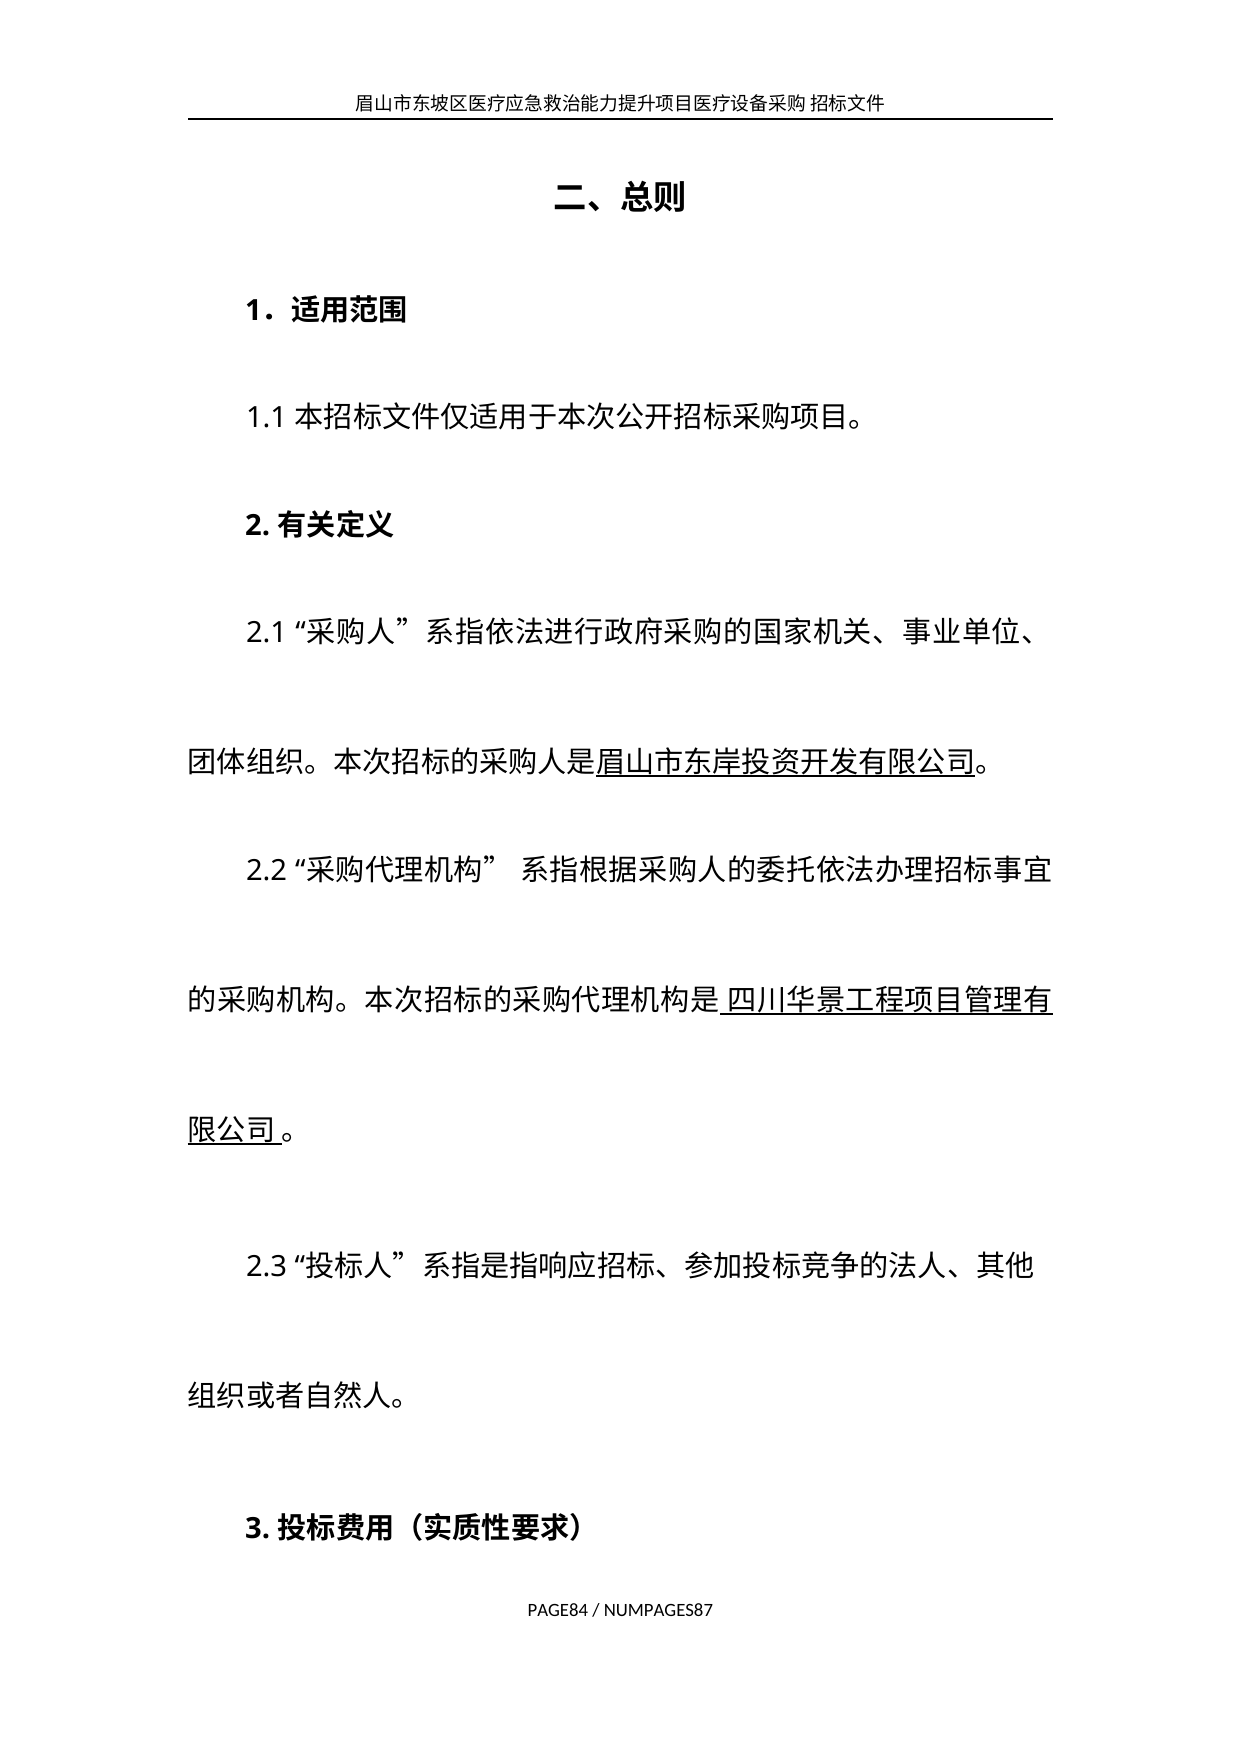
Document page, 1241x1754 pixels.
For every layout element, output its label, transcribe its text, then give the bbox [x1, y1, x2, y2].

text 2.1 “采购人”系指依法进行政府采购的国家机关、事业单位、团体组织。本次招标的采购人是眉山市东岸投资开发有限公司。 [187, 597, 1053, 792]
text 1．适用范围 [187, 275, 1053, 340]
text 二、总则 [187, 162, 1053, 227]
text 2. 有关定义 [187, 490, 1053, 555]
text 1.1 本招标文件仅适用于本次公开招标采购项目。 [187, 383, 1053, 448]
text 2.2 “采购代理机构” 系指根据采购人的委托依法办理招标事宜的采购机构。本次招标的采购代理机构是 四川华景工程项目管理有限公司 。 [187, 835, 1053, 1160]
text 2.3 “投标人”系指是指响应招标、参加投标竞争的法人、其他组织或者自然人。 [187, 1231, 1053, 1426]
text 3. 投标费用（实质性要求） [187, 1494, 1053, 1559]
